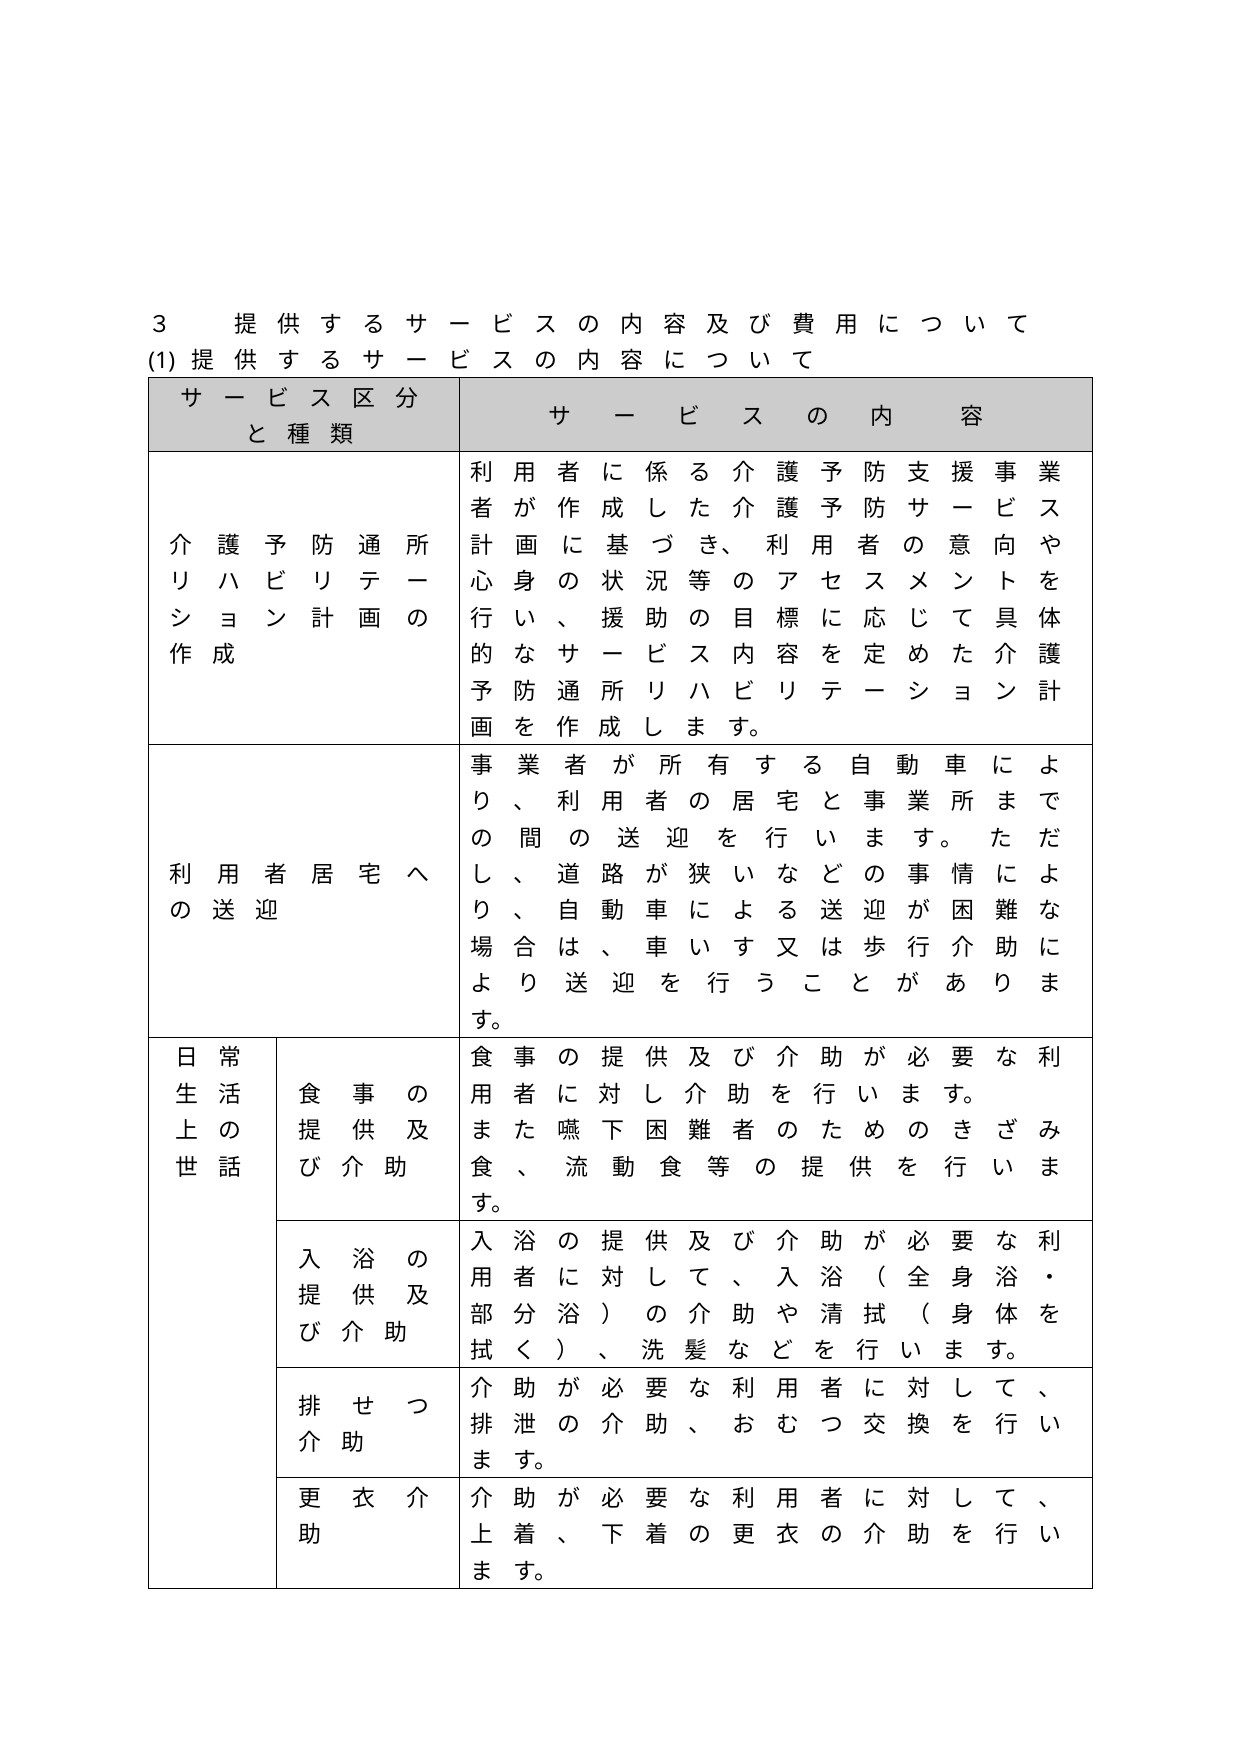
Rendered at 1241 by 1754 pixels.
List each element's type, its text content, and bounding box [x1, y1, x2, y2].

table_cell 入浴の提供及び介助が必要な利用者に対して、入浴（全身浴・部分浴）の介助や清拭（身体を拭く）、洗髪などを行います。 [460, 1221, 1092, 1367]
table_cell 食事の提供及び介助 [277, 1038, 459, 1220]
list 提供するサービスの内容について [148, 341, 1092, 377]
table_cell 排せつ介助 [277, 1368, 459, 1477]
table_cell 食事の提供及び介助が必要な利用者に対し介助を行います。 また嚥下困難者のためのきざみ食、流動食等の提供を行います。 [460, 1038, 1092, 1220]
table_cell 事業者が所有する自動車により、利用者の居宅と事業所までの間の送迎を行います。ただし、道路が狭いなどの事情により、自動車による送迎が困難な場合は、車いす又は歩行介助により送迎を行うことがあります。 [460, 745, 1092, 1037]
table_cell 利用者に係る介護予防支援事業者が作成した介護予防サービス計画に基づき、利用者の意向や心身の状況等のアセスメントを行い、援助の目標に応じて具体的なサービス内容を定めた介護予防通所リハビリテーション計画を作成します。 [460, 452, 1092, 744]
table_cell 介助が必要な利用者に対して、上着、下着の更衣の介助を行います。 [460, 1478, 1092, 1588]
table_cell 日常生活上の世話 [149, 1038, 276, 1588]
text ３ 提供するサービスの内容及び費用について [148, 304, 1092, 341]
table_header サービスの内容 [460, 378, 1092, 451]
table_cell 介護予防通所リハビリテーション計画の作成 [149, 452, 459, 744]
table_cell 介助が必要な利用者に対して、排泄の介助、おむつ交換を行います。 [460, 1368, 1092, 1477]
table_cell 入浴の提供及び介助 [277, 1221, 459, 1367]
table_header サービス区分と種類 [149, 378, 459, 451]
table_cell 利用者居宅への送迎 [149, 745, 459, 1037]
table_cell 更衣介助 [277, 1478, 459, 1588]
